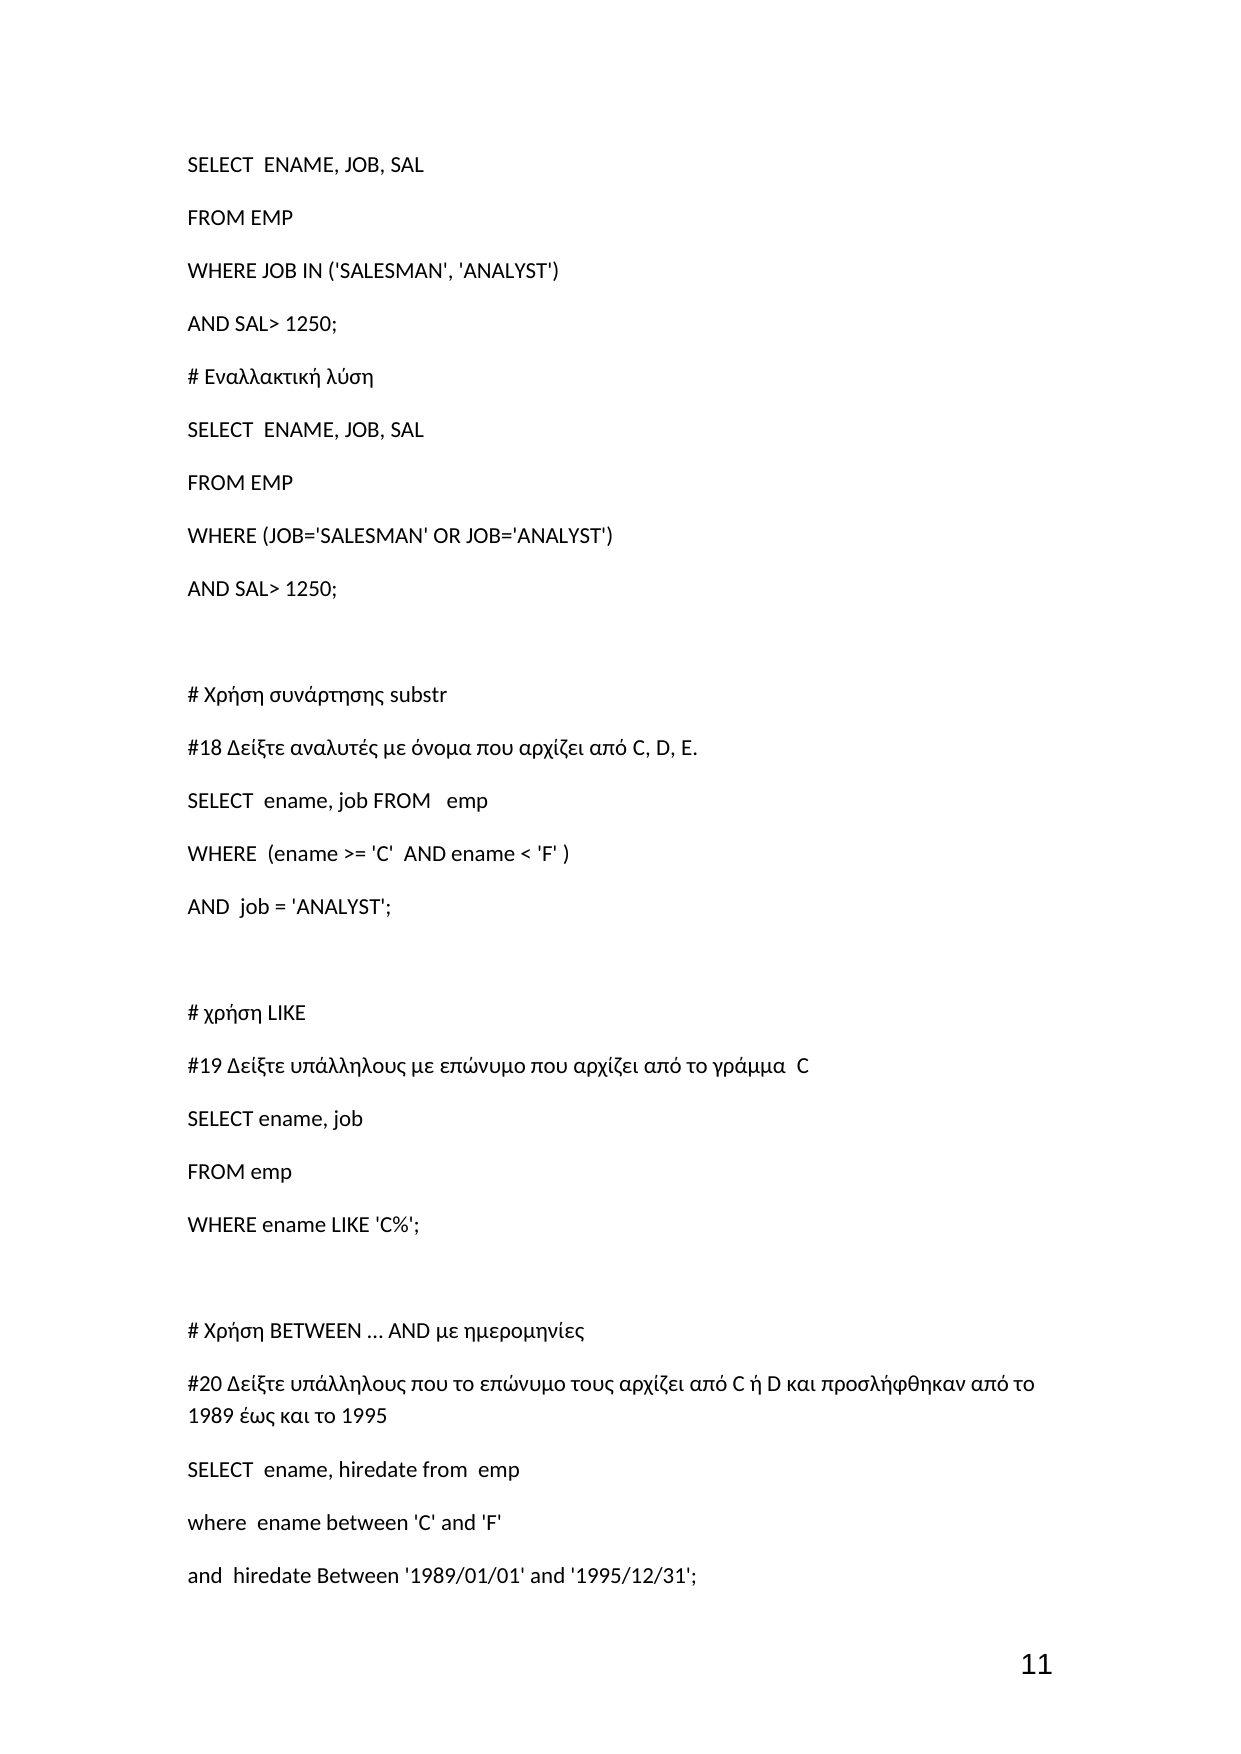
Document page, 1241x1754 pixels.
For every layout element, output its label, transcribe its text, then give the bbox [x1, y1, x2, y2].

text SELECT ENAME, JOB, SAL [187, 415, 1053, 443]
text FROM EMP [187, 203, 1053, 231]
text FROM emp [187, 1157, 1053, 1185]
text SELECT ename, hiredate from emp [187, 1455, 1053, 1483]
text #19 Δείξτε υπάλληλους με επώνυμο που αρχίζει από το γράμμα C [187, 1051, 1053, 1079]
text AND job = 'ANALYST'; [187, 892, 1053, 920]
text #20 Δείξτε υπάλληλους που το επώνυμο τους αρχίζει από C ή D και προσλήφθηκαν από το 1989 έως και το 1995 [187, 1369, 1053, 1430]
text # Χρήση BETWEEN … AND με ημερομηνίες [187, 1316, 1053, 1344]
text and hiredate Between '1989/01/01' and '1995/12/31'; [187, 1561, 1053, 1589]
text #18 Δείξτε αναλυτές με όνομα που αρχίζει από C, D, E. [187, 733, 1053, 761]
text SELECT ename, job FROM emp [187, 786, 1053, 814]
text # Χρήση συνάρτησης substr [187, 680, 1053, 708]
text AND SAL> 1250; [187, 309, 1053, 337]
text SELECT ENAME, JOB, SAL [187, 150, 1053, 178]
text FROM EMP [187, 468, 1053, 496]
text # χρήση LIKE [187, 998, 1053, 1026]
text SELECT ename, job [187, 1104, 1053, 1132]
text WHERE ename LIKE 'C%'; [187, 1210, 1053, 1238]
text WHERE (JOB='SALESMAN' OR JOB='ANALYST') [187, 521, 1053, 549]
text AND SAL> 1250; [187, 574, 1053, 602]
text WHERE JOB IN ('SALESMAN', 'ANALYST') [187, 256, 1053, 284]
text WHERE (ename >= 'C' AND ename < 'F' ) [187, 839, 1053, 867]
text # Εναλλακτική λύση [187, 362, 1053, 390]
text where ename between 'C' and 'F' [187, 1508, 1053, 1536]
